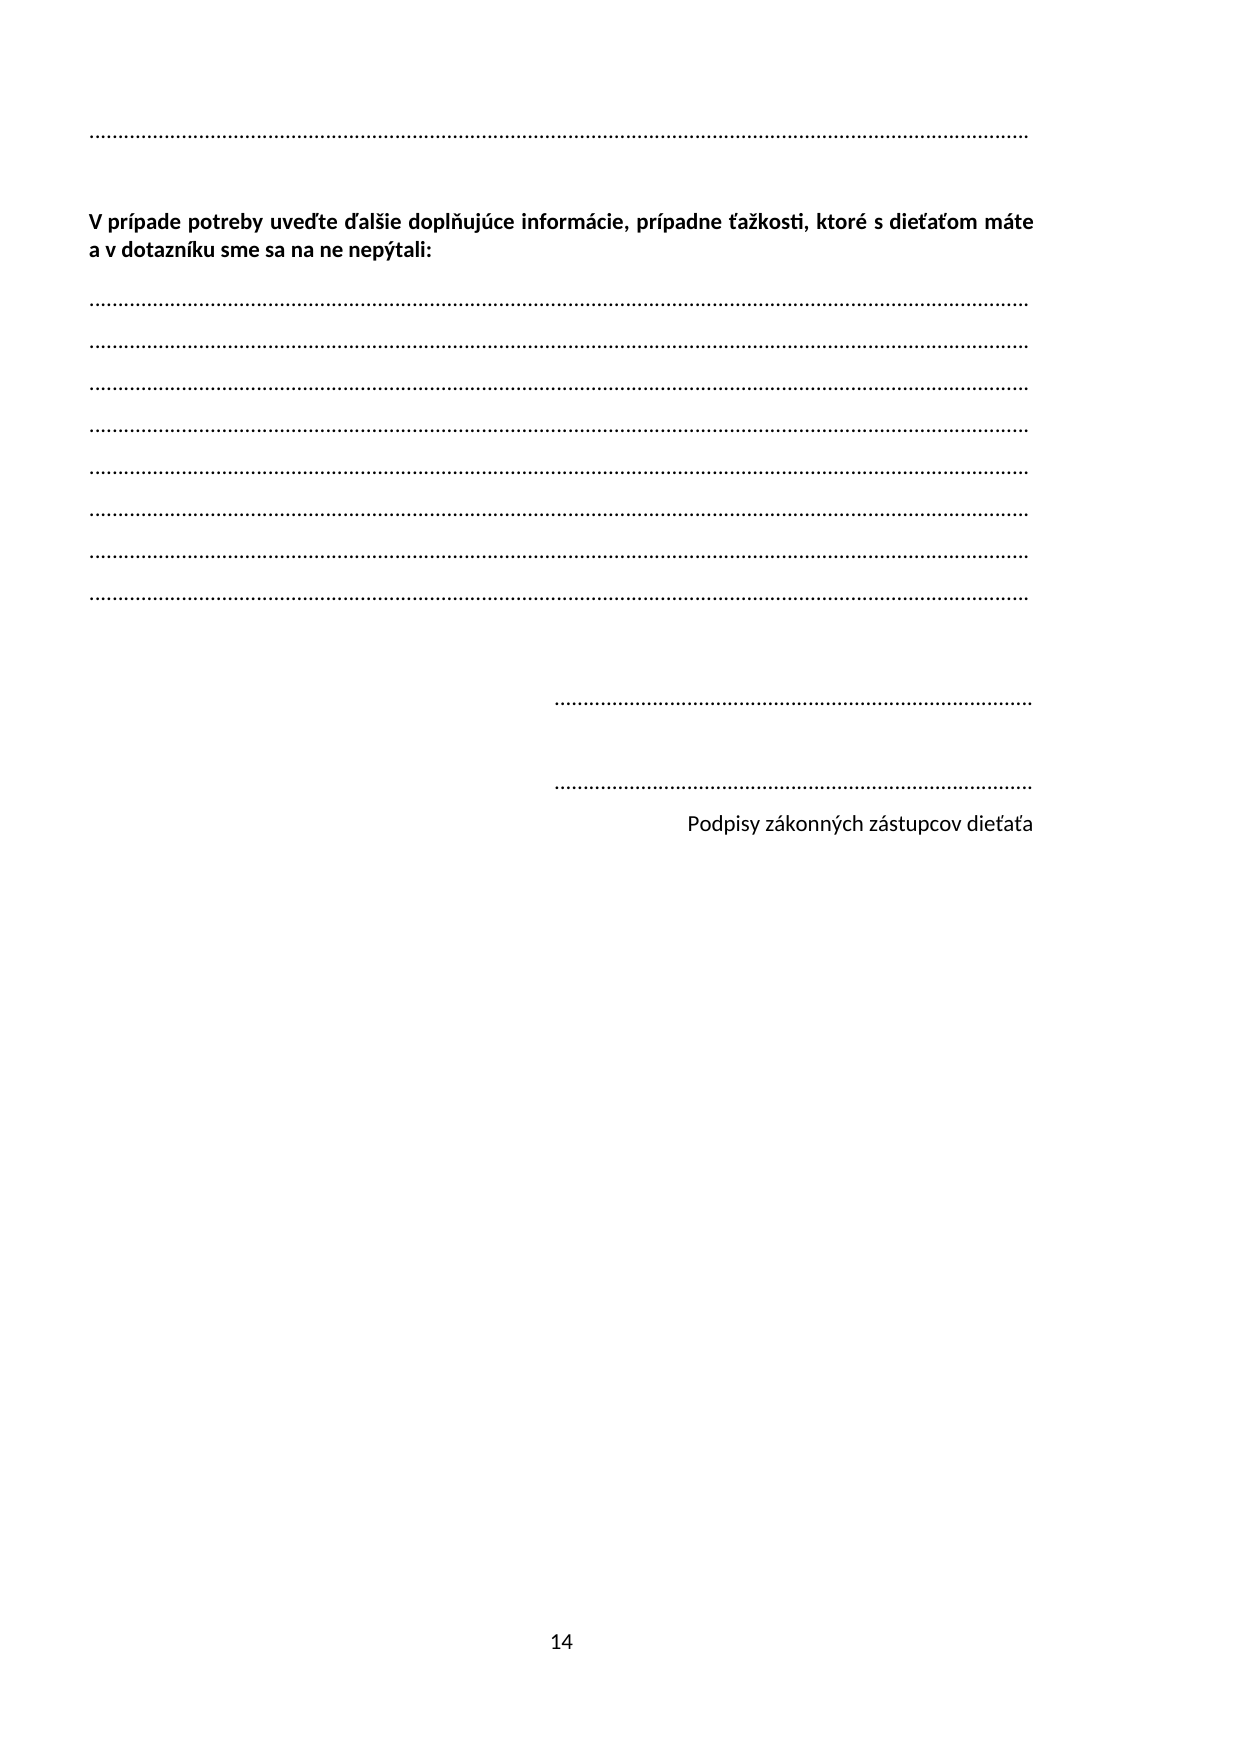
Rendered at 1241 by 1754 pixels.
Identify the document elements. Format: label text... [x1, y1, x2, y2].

text ................................................................................... [89, 767, 1034, 795]
text ................................................................................... [89, 683, 1034, 711]
text ........................................................................................................................................................................................................................................................................................................................................................................................................................................................................................................................................................................................................................................................................................................................................................................................................................................................................................................................................................................................................................................................................................................................................................................................................................................................................................................................................................ [89, 284, 1034, 648]
text V prípade potreby uveďte ďalšie doplňujúce informácie, prípadne ťažkosti, ktoré s dieťaťom máte a v dotazníku sme sa na ne nepýtali: [89, 207, 1034, 263]
text Podpisy zákonných zástupcov dieťaťa [89, 809, 1034, 837]
